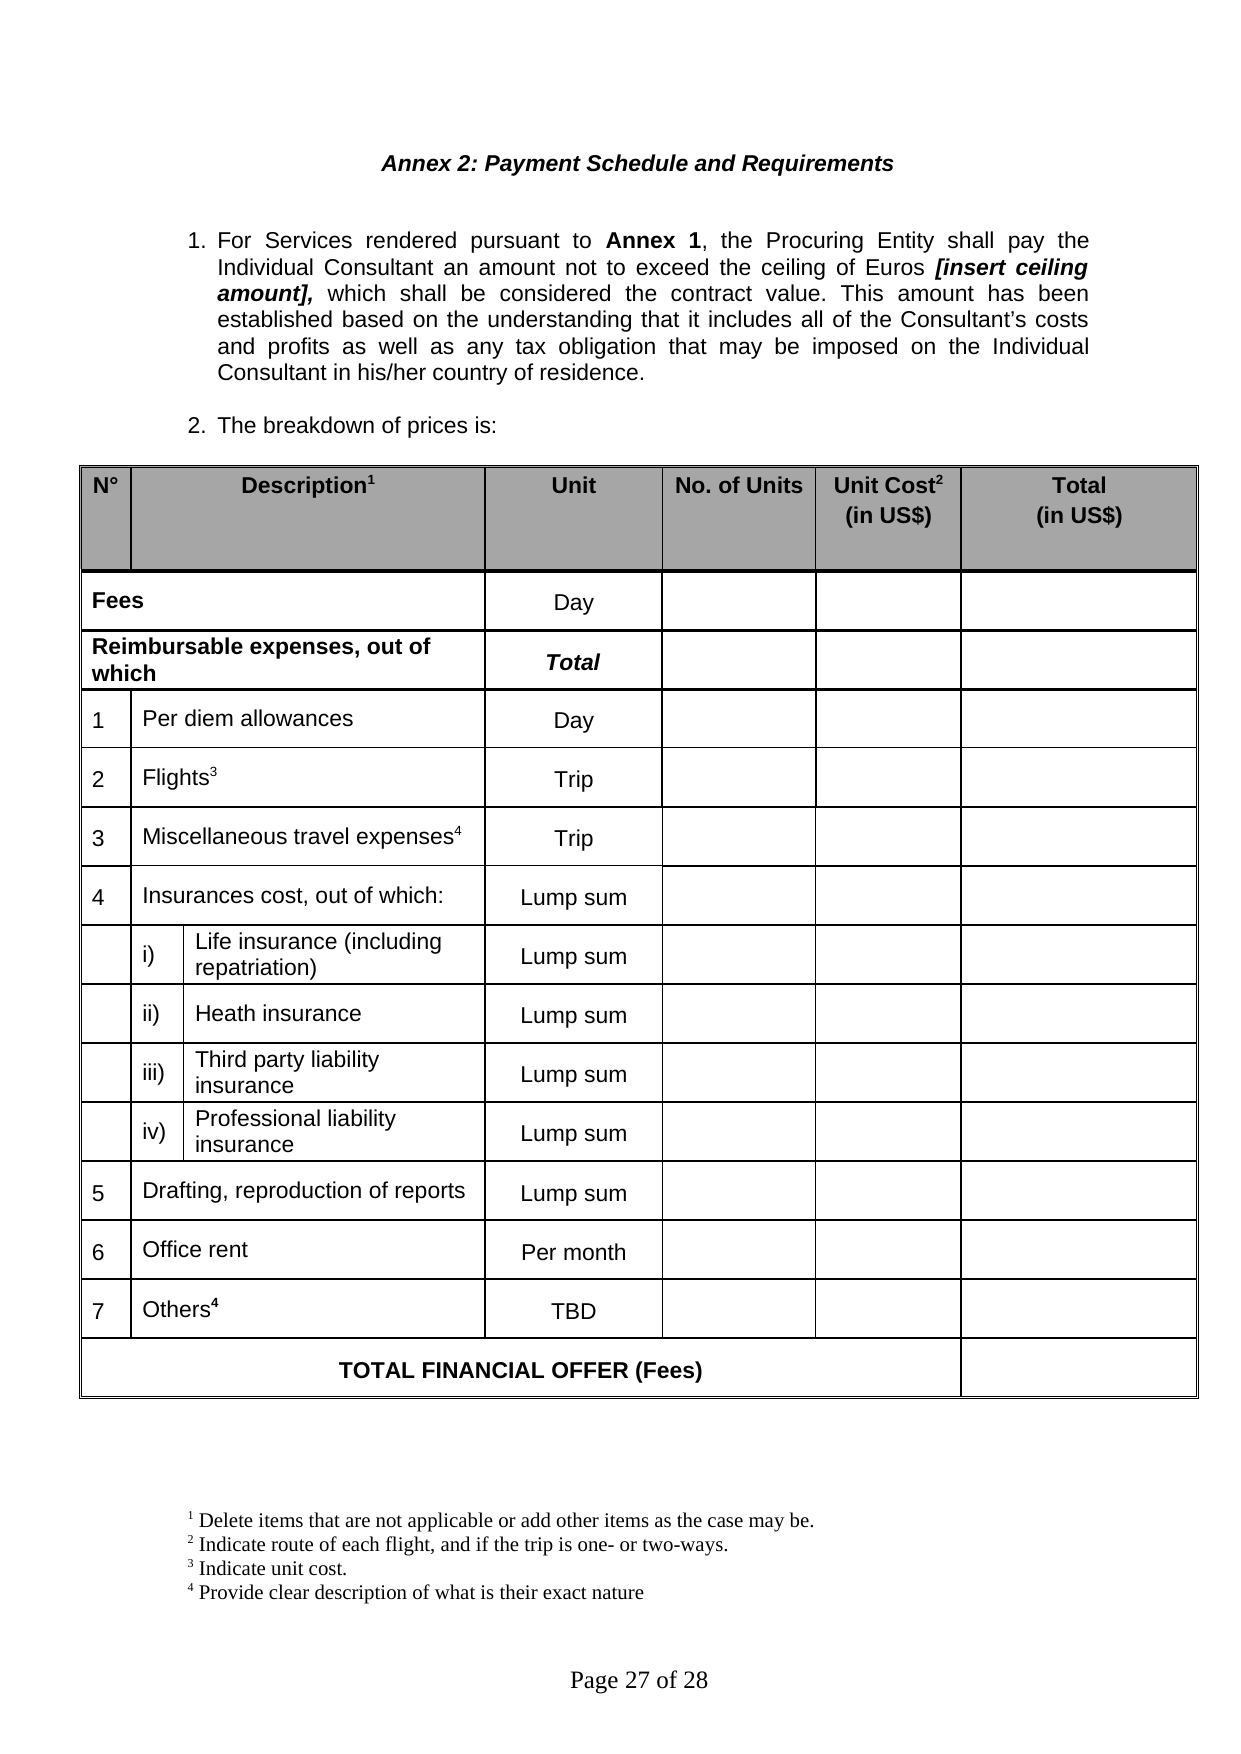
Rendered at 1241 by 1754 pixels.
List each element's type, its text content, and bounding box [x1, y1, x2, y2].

table_cell Flights [132, 748, 484, 806]
table_header N° [82, 468, 130, 569]
table_cell 4 [82, 867, 130, 924]
table_cell Per month [486, 1221, 662, 1278]
table_cell [962, 985, 1196, 1042]
table_cell [82, 926, 130, 983]
table_cell Reimbursable expenses, out of which [82, 632, 484, 687]
table_cell Third party liability insurance [184, 1044, 484, 1101]
table_cell [962, 691, 1196, 747]
table_cell [816, 985, 960, 1042]
table_cell [816, 1221, 960, 1278]
table_cell [663, 632, 815, 687]
table_cell Others4 [132, 1280, 484, 1337]
table_cell [962, 926, 1196, 983]
table_cell Drafting, reproduction of reports [132, 1162, 484, 1219]
table_cell Lump sum [486, 1044, 662, 1101]
table_cell TBD [486, 1280, 662, 1337]
table_header Unit [486, 468, 662, 569]
table_cell [962, 808, 1196, 865]
table_cell [816, 1103, 960, 1160]
table_cell Per diem allowances [132, 691, 484, 747]
table_cell Trip [486, 808, 662, 865]
table_cell Office rent [132, 1221, 484, 1278]
table_cell iii) [132, 1044, 183, 1101]
table_cell [82, 1103, 130, 1160]
table_cell [817, 691, 960, 747]
table_cell [663, 926, 815, 983]
table_cell Day [486, 691, 661, 747]
table_cell 6 [82, 1221, 130, 1278]
text Annex 2: Payment Schedule and Requirements [187, 150, 1090, 176]
table_cell Insurances cost, out of which: [132, 866, 484, 924]
table_cell [663, 1162, 815, 1219]
table_header No. of Units [663, 468, 815, 569]
table_cell [962, 573, 1196, 628]
table_cell 1 [82, 691, 130, 747]
table_cell [962, 1044, 1196, 1101]
table_cell [663, 1103, 815, 1160]
table_cell [962, 1103, 1196, 1160]
table_cell [663, 573, 815, 628]
table_cell [816, 1280, 960, 1337]
table_cell Trip [486, 748, 661, 806]
table_header Description [132, 468, 484, 569]
table_cell TOTAL FINANCIAL OFFER (Fees) [82, 1339, 960, 1396]
table_header Total (in US$) [962, 468, 1196, 569]
table_cell 7 [82, 1280, 130, 1337]
table_cell [816, 926, 960, 983]
table_cell [816, 808, 960, 865]
table_cell Life insurance (including repatriation) [184, 926, 484, 983]
table_cell ii) [132, 985, 183, 1042]
list For Services rendered pursuant to Annex 1, the Procuring Entity shall pay the Individual Consultant an amount not to exceed the ceiling of Euros [insert ceiling amount], which shall be considered the contract value. This amount has been established based on the understanding that it includes all of the Consultant’s costs and profits as well as any tax obligation that may be imposed on the Individual Consultant in his/her country of residence. [187, 227, 1090, 386]
table_cell Lump sum [486, 926, 662, 983]
table_cell [962, 632, 1196, 687]
table_cell [962, 1162, 1196, 1219]
table_cell [817, 632, 960, 687]
table_header Unit Cost (in US$) [816, 468, 960, 569]
table_cell [962, 867, 1196, 924]
table_cell i) [132, 926, 183, 983]
table_cell [962, 1339, 1196, 1396]
table_cell [816, 1162, 960, 1219]
table_cell Fees [82, 573, 484, 628]
table_cell 3 [82, 808, 130, 865]
table_cell [663, 1221, 815, 1278]
table_cell 2 [82, 748, 130, 806]
list The breakdown of prices is: [187, 412, 1090, 438]
table_cell [817, 748, 960, 806]
table_cell [816, 867, 960, 924]
table_cell Lump sum [486, 985, 662, 1042]
table_cell Heath insurance [184, 985, 484, 1042]
table_cell [816, 1044, 960, 1101]
table_cell Total [486, 632, 661, 687]
table_cell [817, 573, 960, 628]
table_cell [663, 1280, 815, 1337]
table_cell [663, 748, 815, 806]
table_cell [82, 985, 130, 1042]
table_cell Miscellaneous travel expenses [132, 808, 484, 865]
table_cell iv) [132, 1103, 183, 1160]
table_cell Professional liability insurance [184, 1103, 484, 1160]
table_cell [663, 808, 815, 865]
table_cell Lump sum [486, 866, 662, 924]
table_cell Day [486, 573, 661, 628]
table_cell 5 [82, 1162, 130, 1219]
table_cell Lump sum [486, 1103, 662, 1160]
table_cell [663, 1044, 815, 1101]
table_cell [663, 985, 815, 1042]
table_cell [663, 691, 815, 747]
table_cell [962, 1221, 1196, 1278]
table_cell [663, 867, 815, 924]
table_cell [962, 748, 1196, 806]
table_cell [82, 1044, 130, 1101]
table_cell Lump sum [486, 1162, 662, 1219]
table_cell [962, 1280, 1196, 1337]
